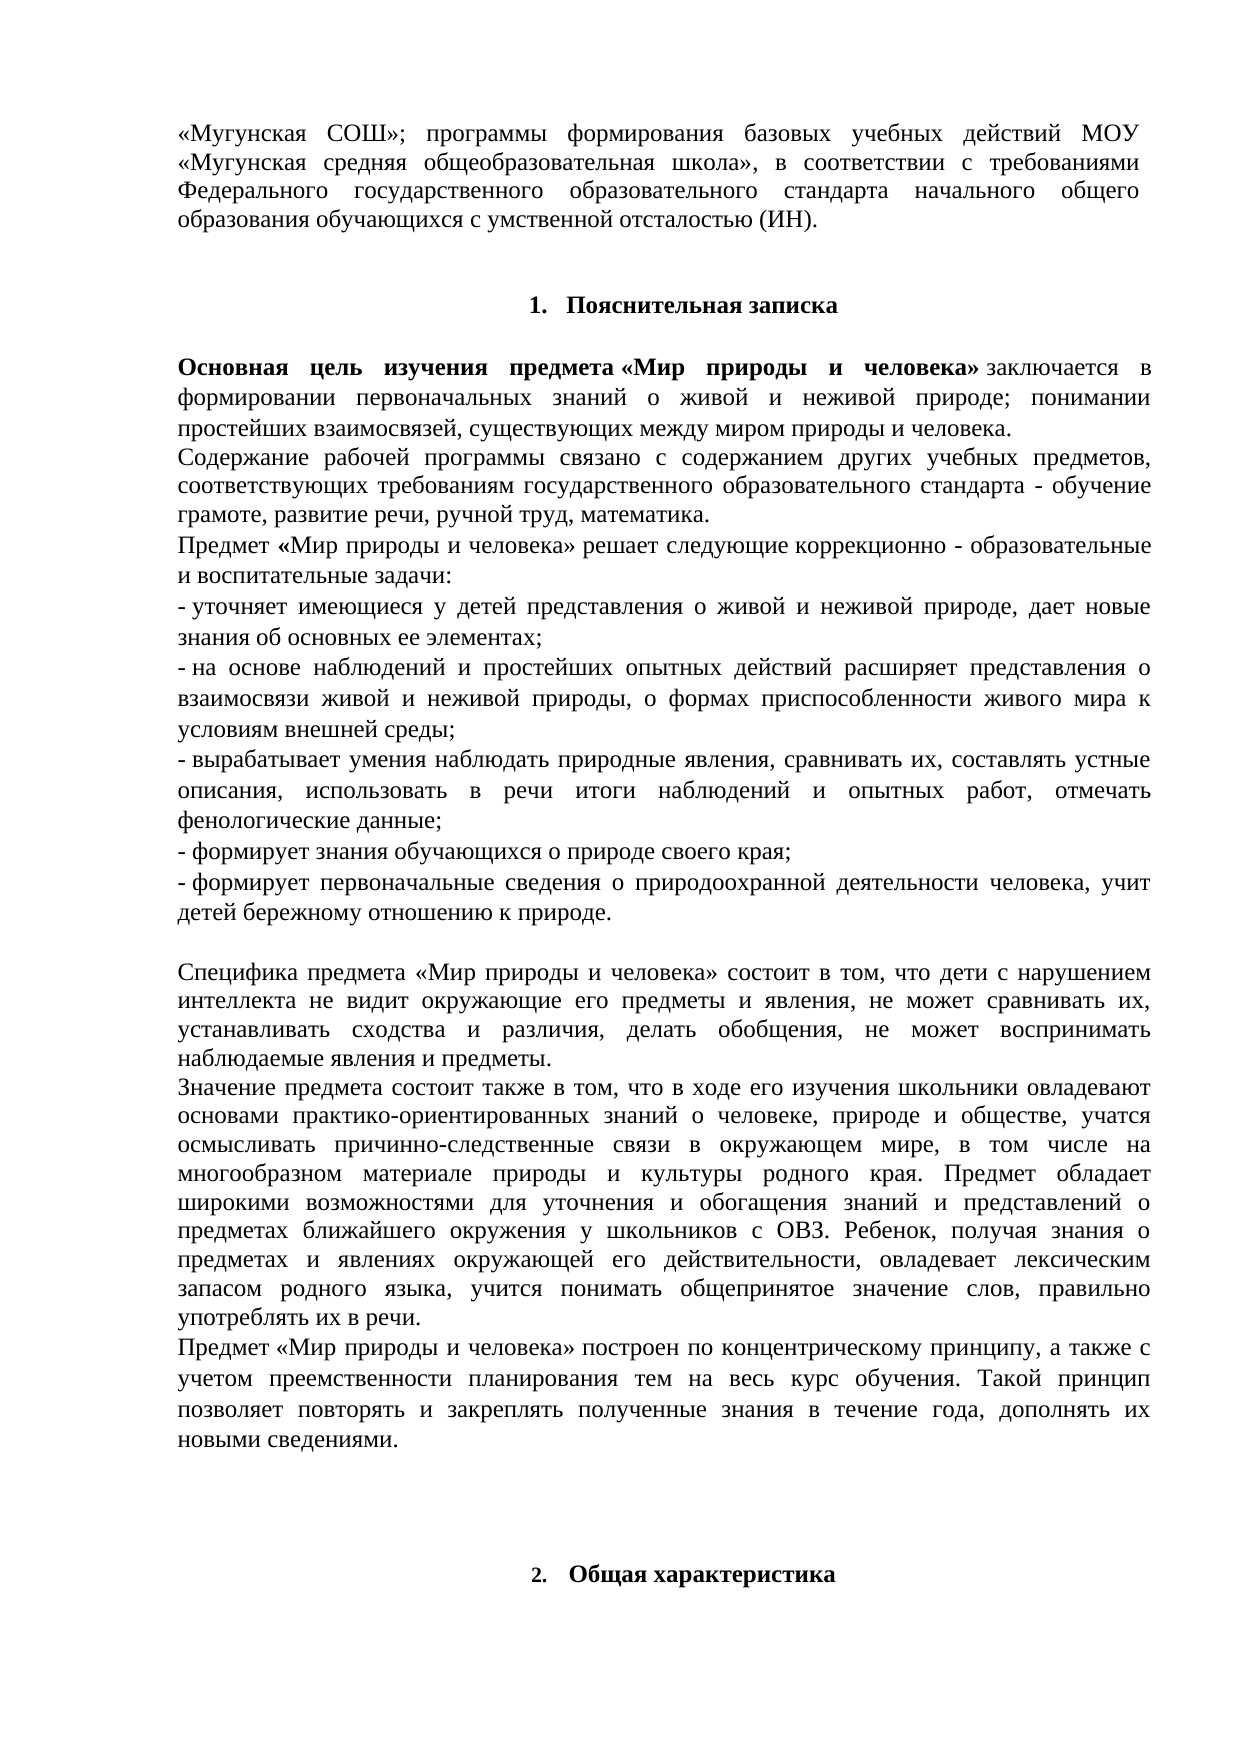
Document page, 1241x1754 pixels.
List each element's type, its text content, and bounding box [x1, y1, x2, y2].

text - вырабатывает умения наблюдать природные явления, сравнивать их, составлять устные описания, использовать в речи итоги наблюдений и опытных работ, отмечать фенологические данные; [177, 742, 1152, 834]
text Содержание рабочей программы связано с содержанием других учебных предметов, соответствующих требованиям государственного образовательного стандарта - обучение грамоте, развитие речи, ручной труд, математика. [177, 442, 1152, 528]
text - уточняет имеющиеся у детей представления о живой и неживой природе, дает новые знания об основных ее элементах; [177, 589, 1152, 651]
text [177, 118, 1140, 233]
text Предмет «Мир природы и человека» решает следующие коррекционно - образовательные и воспитательные задачи: [177, 528, 1152, 589]
text Специфика предмета «Мир природы и человека» состоит в том, что дети с нарушением интеллекта не видит окружающие его предметы и явления, не может сравнивать их, устанавливать сходства и различия, делать обобщения, не может воспринимать наблюдаемые явления и предметы. [177, 957, 1152, 1072]
text - формирует знания обучающихся о природе своего края; [177, 834, 1152, 865]
list Общая характеристика [215, 1557, 1152, 1588]
text - на основе наблюдений и простейших опытных действий расширяет представления о взаимосвязи живой и неживой природы, о формах приспособленности живого мира к условиям внешней среды; [177, 651, 1152, 742]
text Предмет «Мир природы и человека» построен по концентрическому принципу, а также с учетом преемственности планирования тем на весь курс обучения. Такой принцип позволяет повторять и закреплять полученные знания в течение года, дополнять их новыми сведениями. [177, 1331, 1152, 1453]
list Пояснительная записка [215, 289, 1152, 319]
text - формирует первоначальные сведения о природоохранной деятельности человека, учит детей бережному отношению к природе. [177, 865, 1152, 926]
text Основная цель изучения предмета «Мир природы и человека» заключается в формировании первоначальных знаний о живой и неживой природе; понимании простейших взаимосвязей, существующих между миром природы и человека. [177, 350, 1152, 442]
text Значение предмета состоит также в том, что в ходе его изучения школьники овладевают основами практико-ориентированных знаний о человеке, природе и обществе, учатся осмысливать причинно-следственные связи в окружающем мире, в том числе на многообразном материале природы и культуры родного края. Предмет обладает широкими возможностями для уточнения и обогащения знаний и представлений о предметах ближайшего окружения у школьников с ОВЗ. Ребенок, получая знания о предметах и явлениях окружающей его действительности, овладевает лексическим запасом родного языка, учится понимать общепринятое значение слов, правильно употреблять их в речи. [177, 1072, 1152, 1331]
